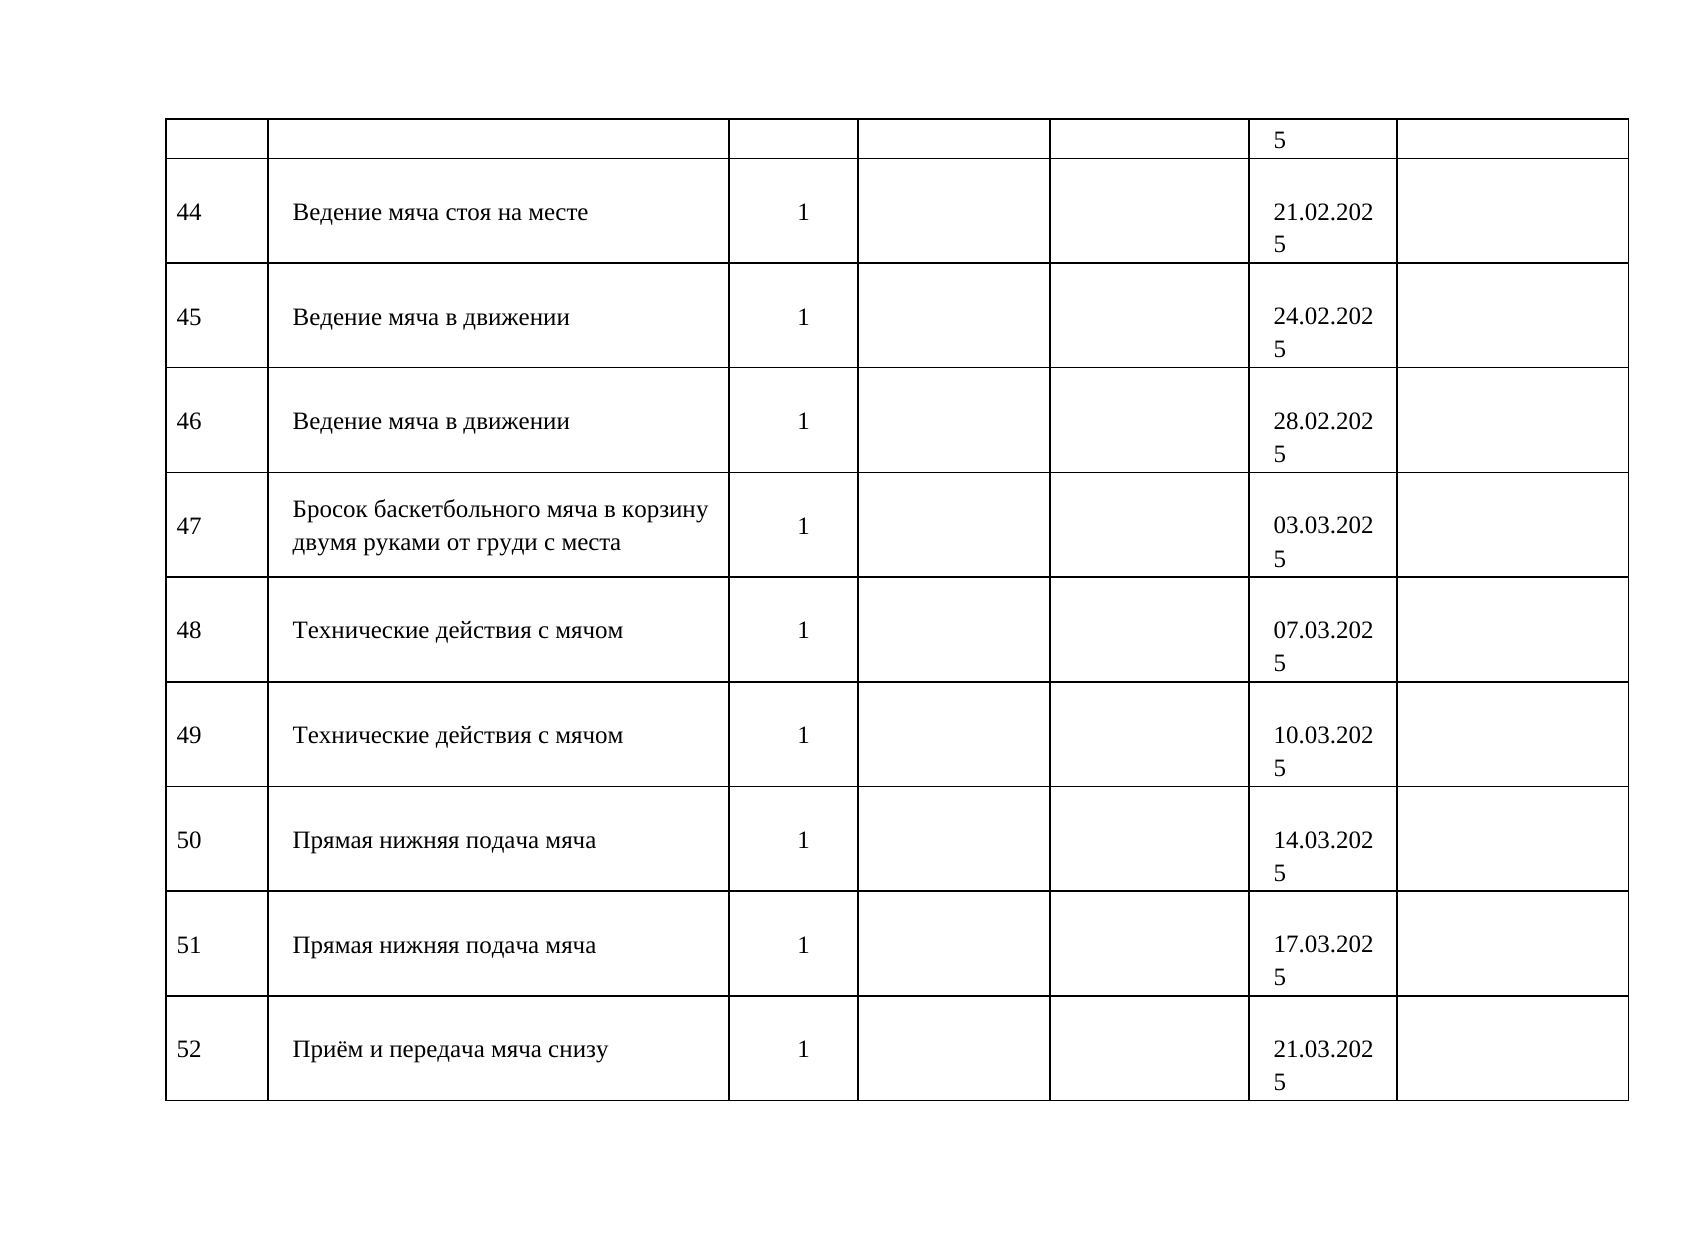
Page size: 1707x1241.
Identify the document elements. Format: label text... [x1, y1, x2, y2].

table_cell 49 [167, 683, 267, 786]
table_cell 07.03.2025 [1250, 578, 1396, 681]
table_cell Прямая нижняя подача мяча [269, 892, 728, 995]
table_cell [1398, 120, 1628, 157]
table_cell 43 [167, 120, 267, 157]
table_cell [859, 473, 1049, 576]
table_cell 47 [167, 473, 267, 576]
table_cell [859, 997, 1049, 1100]
table_cell 48 [167, 578, 267, 681]
table_cell 1 [730, 120, 857, 157]
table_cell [269, 997, 728, 1100]
table_cell Прямая нижняя подача мяча [269, 787, 728, 890]
table_cell 1 [730, 473, 857, 576]
table_cell [1051, 578, 1248, 681]
table_cell 14.03.2025 [1250, 787, 1396, 890]
table_cell [859, 368, 1049, 472]
table_cell Ведение мяча в движении [269, 368, 728, 472]
table_cell [859, 787, 1049, 890]
table_cell 1 [730, 997, 857, 1100]
table_cell 24.02.2025 [1250, 264, 1396, 367]
table_cell [1051, 892, 1248, 995]
table_cell [1051, 787, 1248, 890]
table_cell [1051, 473, 1248, 576]
table_cell 45 [167, 264, 267, 367]
table_cell [1051, 264, 1248, 367]
table_cell [1051, 159, 1248, 262]
table_cell [1051, 368, 1248, 472]
table_cell [1398, 578, 1628, 681]
table_cell [1398, 787, 1628, 890]
table_cell [1398, 997, 1628, 1100]
table_cell [1051, 997, 1248, 1100]
table_cell 1 [730, 368, 857, 472]
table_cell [269, 120, 728, 157]
table_cell Бросок баскетбольного мяча в корзину двумя руками от груди с места [269, 473, 728, 576]
table_cell [859, 159, 1049, 262]
table_cell [859, 120, 1049, 157]
table_cell Ведение мяча стоя на месте [269, 159, 728, 262]
table_cell [1051, 683, 1248, 786]
table_cell 17.02.2025 [1250, 120, 1396, 157]
table_cell 52 [167, 997, 267, 1100]
table_cell [1398, 473, 1628, 576]
table_cell 1 [730, 787, 857, 890]
table_cell 10.03.2025 [1250, 683, 1396, 786]
table_cell 03.03.2025 [1250, 473, 1396, 576]
table_cell [859, 892, 1049, 995]
table_cell [1398, 892, 1628, 995]
table_cell 46 [167, 368, 267, 472]
table_cell 51 [167, 892, 267, 995]
table_cell [1398, 264, 1628, 367]
table_cell Технические действия с мячом [269, 683, 728, 786]
table_cell [859, 264, 1049, 367]
table_cell [859, 683, 1049, 786]
table_cell 1 [730, 264, 857, 367]
table_cell Ведение мяча в движении [269, 264, 728, 367]
table_cell 21.03.2025 [1250, 997, 1396, 1100]
table_cell [1398, 683, 1628, 786]
table_cell [1398, 368, 1628, 472]
table_cell [1051, 120, 1248, 157]
table_cell [1398, 159, 1628, 262]
table_cell 28.02.2025 [1250, 368, 1396, 472]
table_cell 1 [730, 159, 857, 262]
table_cell Технические действия с мячом [269, 578, 728, 681]
table_cell 44 [167, 159, 267, 262]
table_cell [859, 578, 1049, 681]
table_cell 50 [167, 787, 267, 890]
table_cell 1 [730, 892, 857, 995]
table_cell 1 [730, 578, 857, 681]
table_cell 17.03.2025 [1250, 892, 1396, 995]
table_cell 1 [730, 683, 857, 786]
table_cell 21.02.2025 [1250, 159, 1396, 262]
